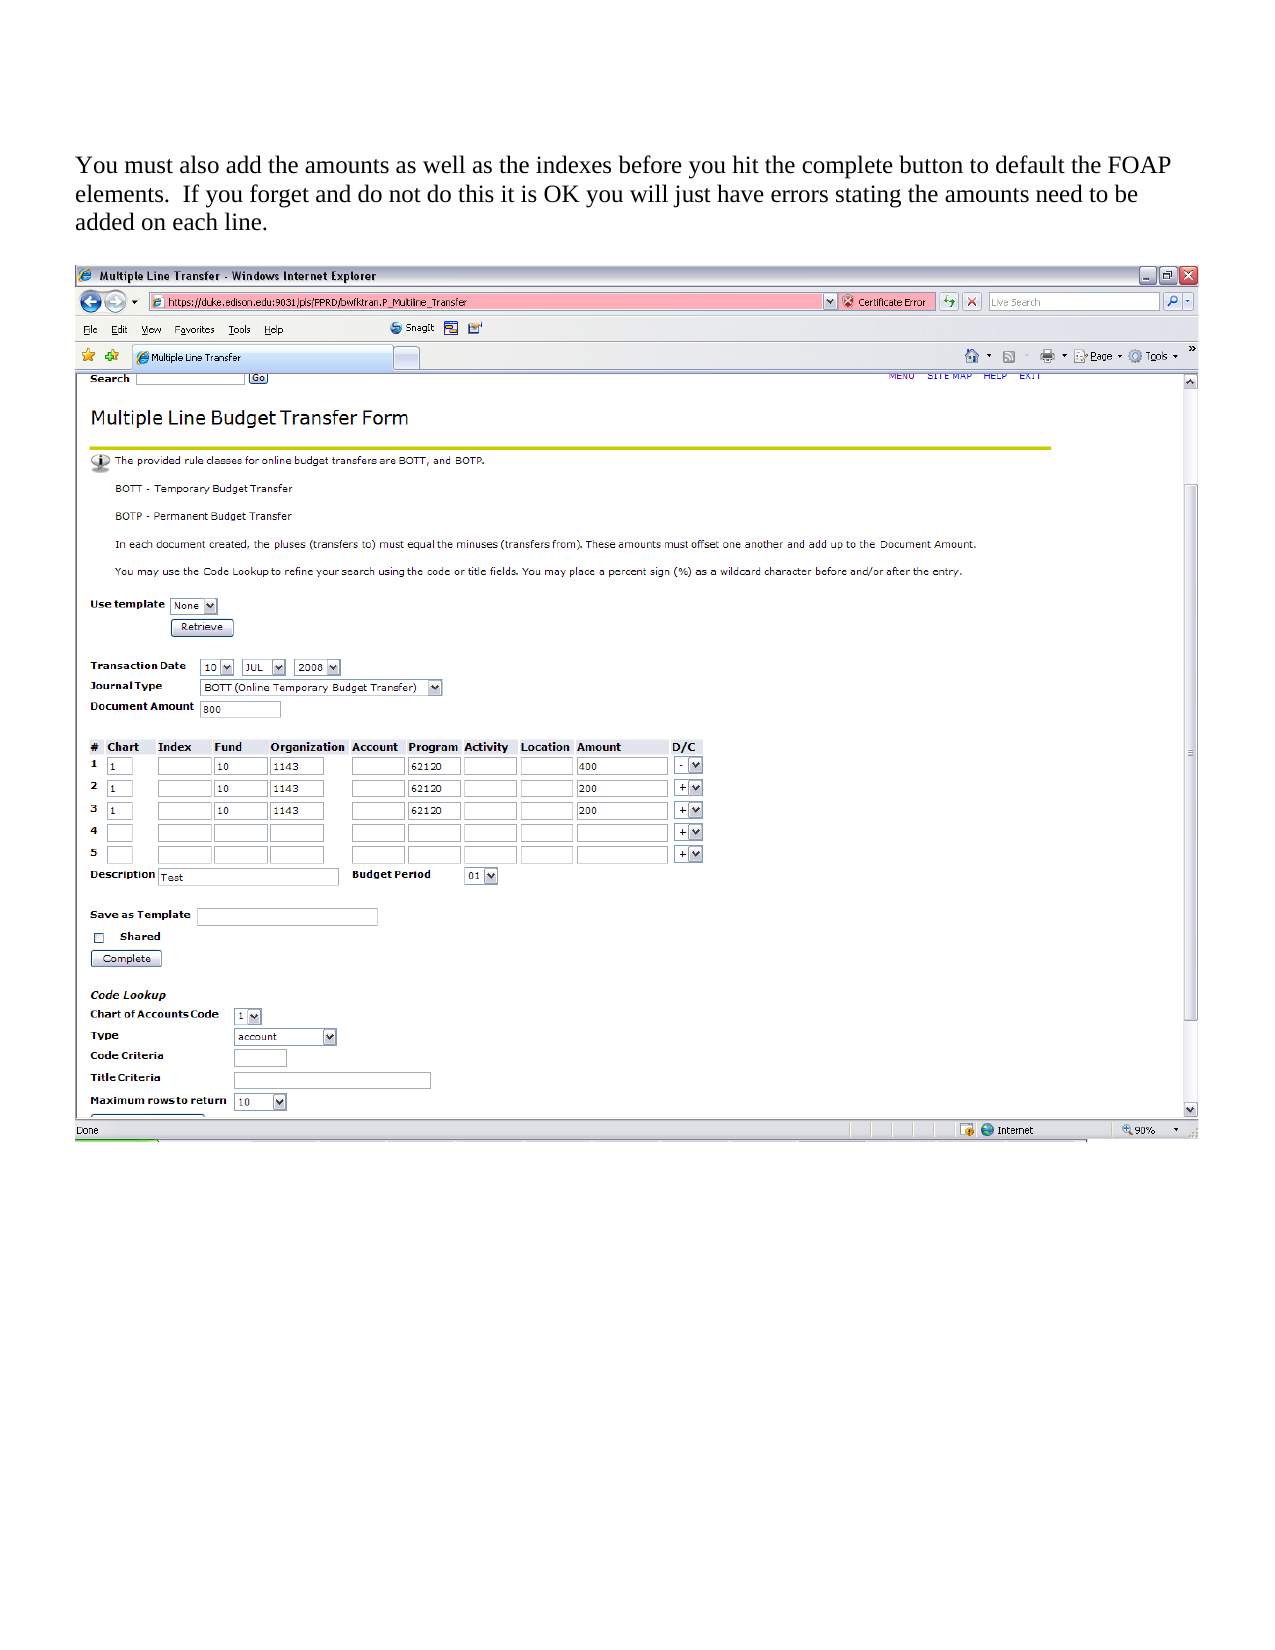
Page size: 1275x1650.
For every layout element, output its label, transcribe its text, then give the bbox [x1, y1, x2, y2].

text You must also add the amounts as well as the indexes before you hit the complete button to default the FOAP elements. If you forget and do not do this it is OK you will just have errors stating the amounts need to be added on each line. [75, 150, 1200, 236]
picture [75, 265, 1199, 1142]
